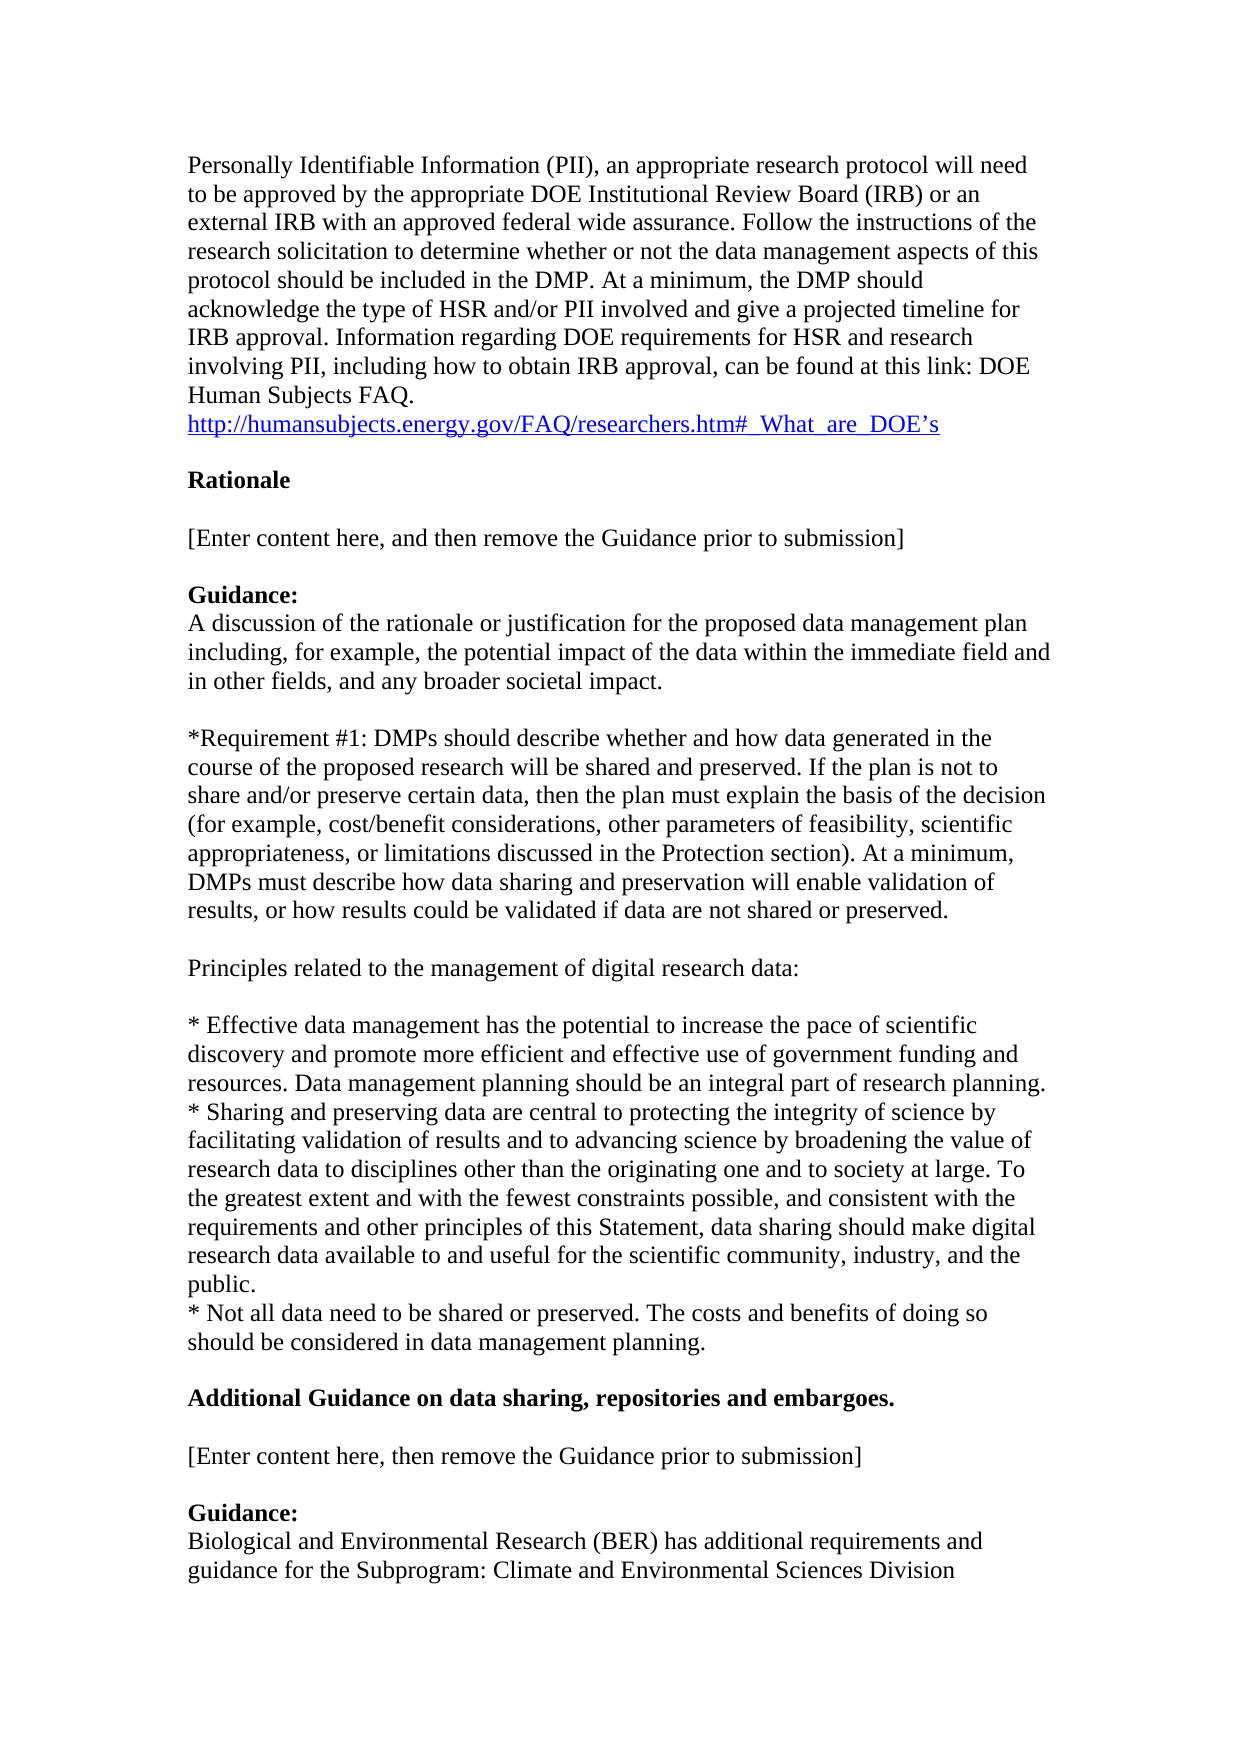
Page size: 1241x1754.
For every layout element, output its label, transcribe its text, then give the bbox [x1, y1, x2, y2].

text Additional Guidance on data sharing, repositories and embargoes. [187, 1383, 1053, 1412]
text *Requirement #1: DMPs should describe whether and how data generated in the course of the proposed research will be shared and preserved. If the plan is not to share and/or preserve certain data, then the plan must explain the basis of the decision (for example, cost/benefit considerations, other parameters of feasibility, scientific appropriateness, or limitations discussed in the Protection section). At a minimum, DMPs must describe how data sharing and preservation will enable validation of results, or how results could be validated if data are not shared or preserved. [187, 723, 1053, 924]
text A discussion of the rationale or justification for the proposed data management plan including, for example, the potential impact of the data within the immediate field and in other fields, and any broader societal impact. [187, 608, 1053, 723]
text Guidance: [187, 580, 1053, 608]
text [Enter content here, and then remove the Guidance prior to submission] [187, 523, 1053, 552]
text Principles related to the management of digital research data: [187, 953, 1053, 982]
text * Sharing and preserving data are central to protecting the integrity of science by facilitating validation of results and to advancing science by broadening the value of research data to disciplines other than the originating one and to society at large. To the greatest extent and with the fewest constraints possible, and consistent with the requirements and other principles of this Statement, data sharing should make digital research data available to and useful for the scientific community, industry, and the public. [187, 1097, 1053, 1298]
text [187, 1526, 1053, 1584]
text Guidance: [187, 1498, 1053, 1526]
text [Enter content here, then remove the Guidance prior to submission] [187, 1441, 1053, 1469]
text Rationale [187, 466, 1053, 494]
text * Not all data need to be shared or preserved. The costs and benefits of doing so should be considered in data management planning. [187, 1298, 1053, 1383]
text * Effective data management has the potential to increase the pace of scientific discovery and promote more efficient and effective use of government funding and resources. Data management planning should be an integral part of research planning. [187, 1010, 1053, 1097]
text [187, 150, 1053, 466]
